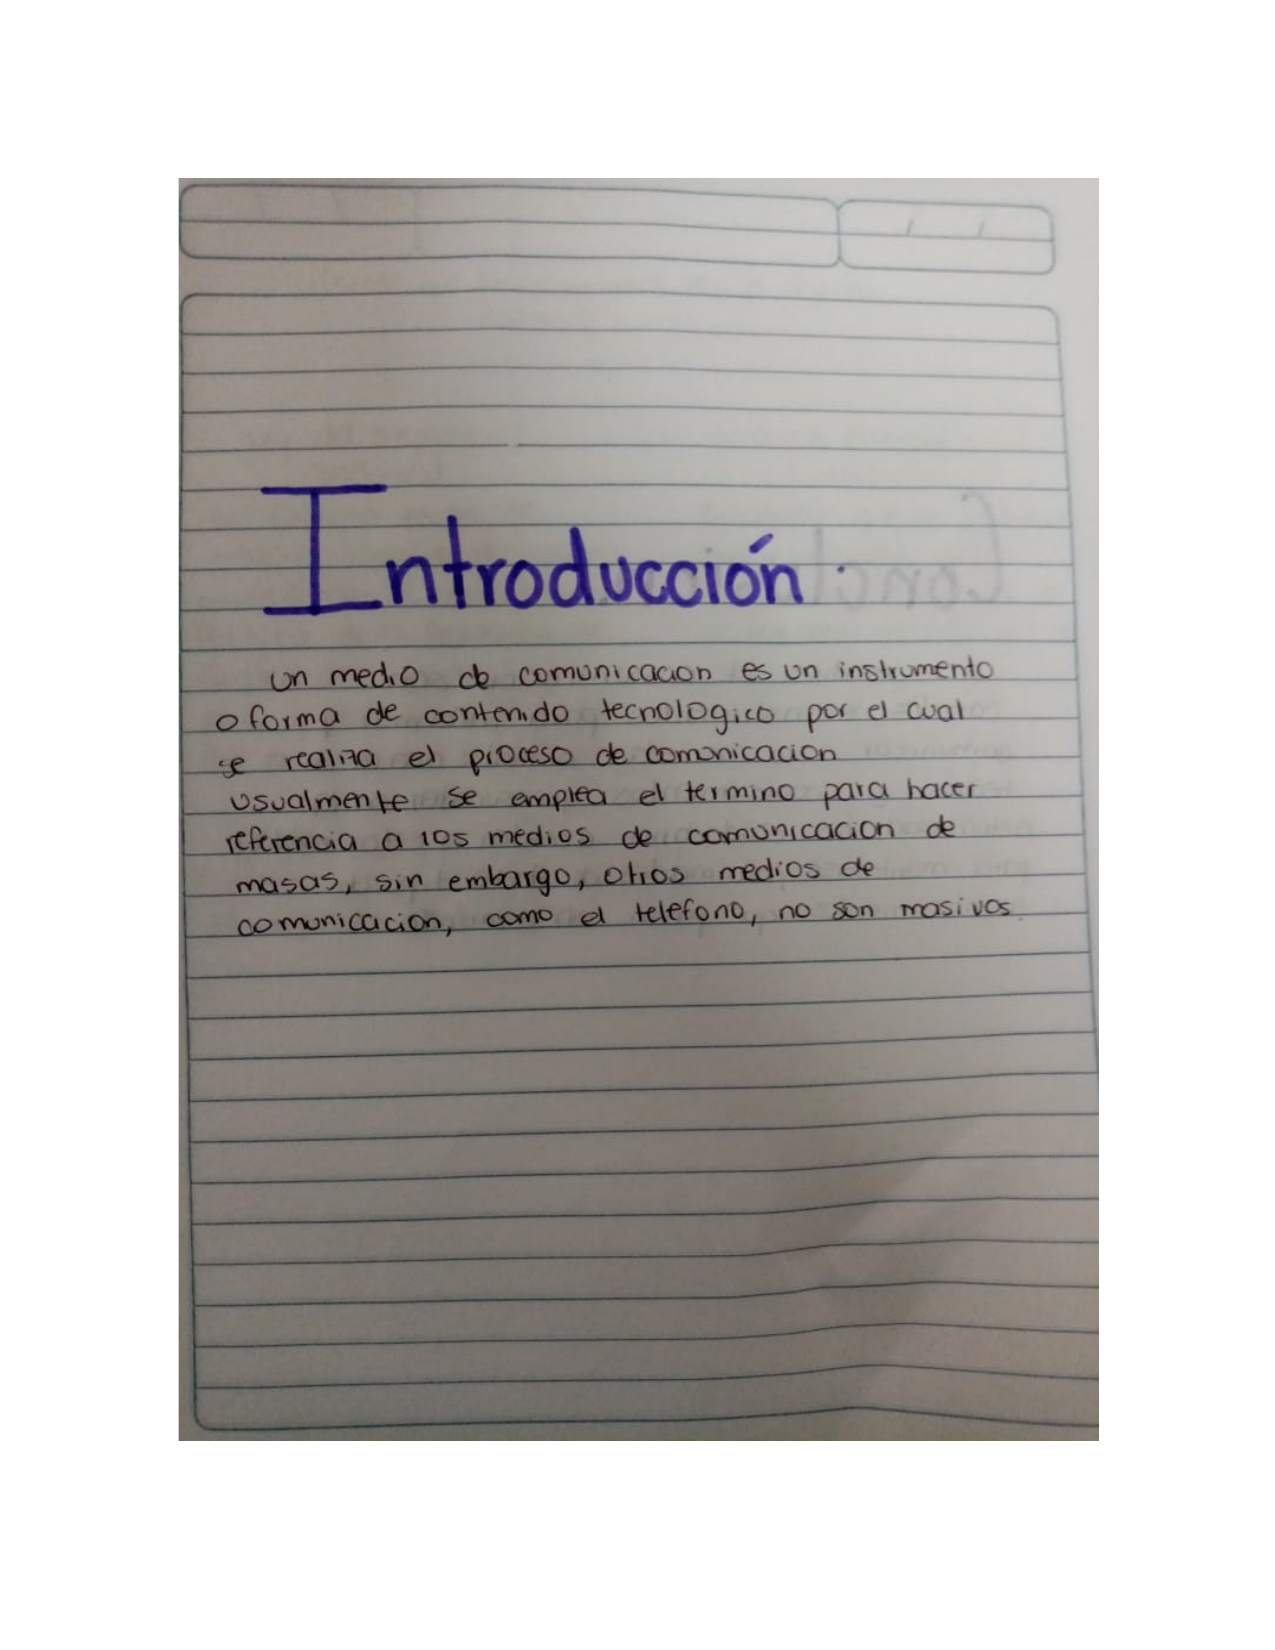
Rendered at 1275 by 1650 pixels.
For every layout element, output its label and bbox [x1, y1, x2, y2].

picture [178, 178, 1099, 1441]
